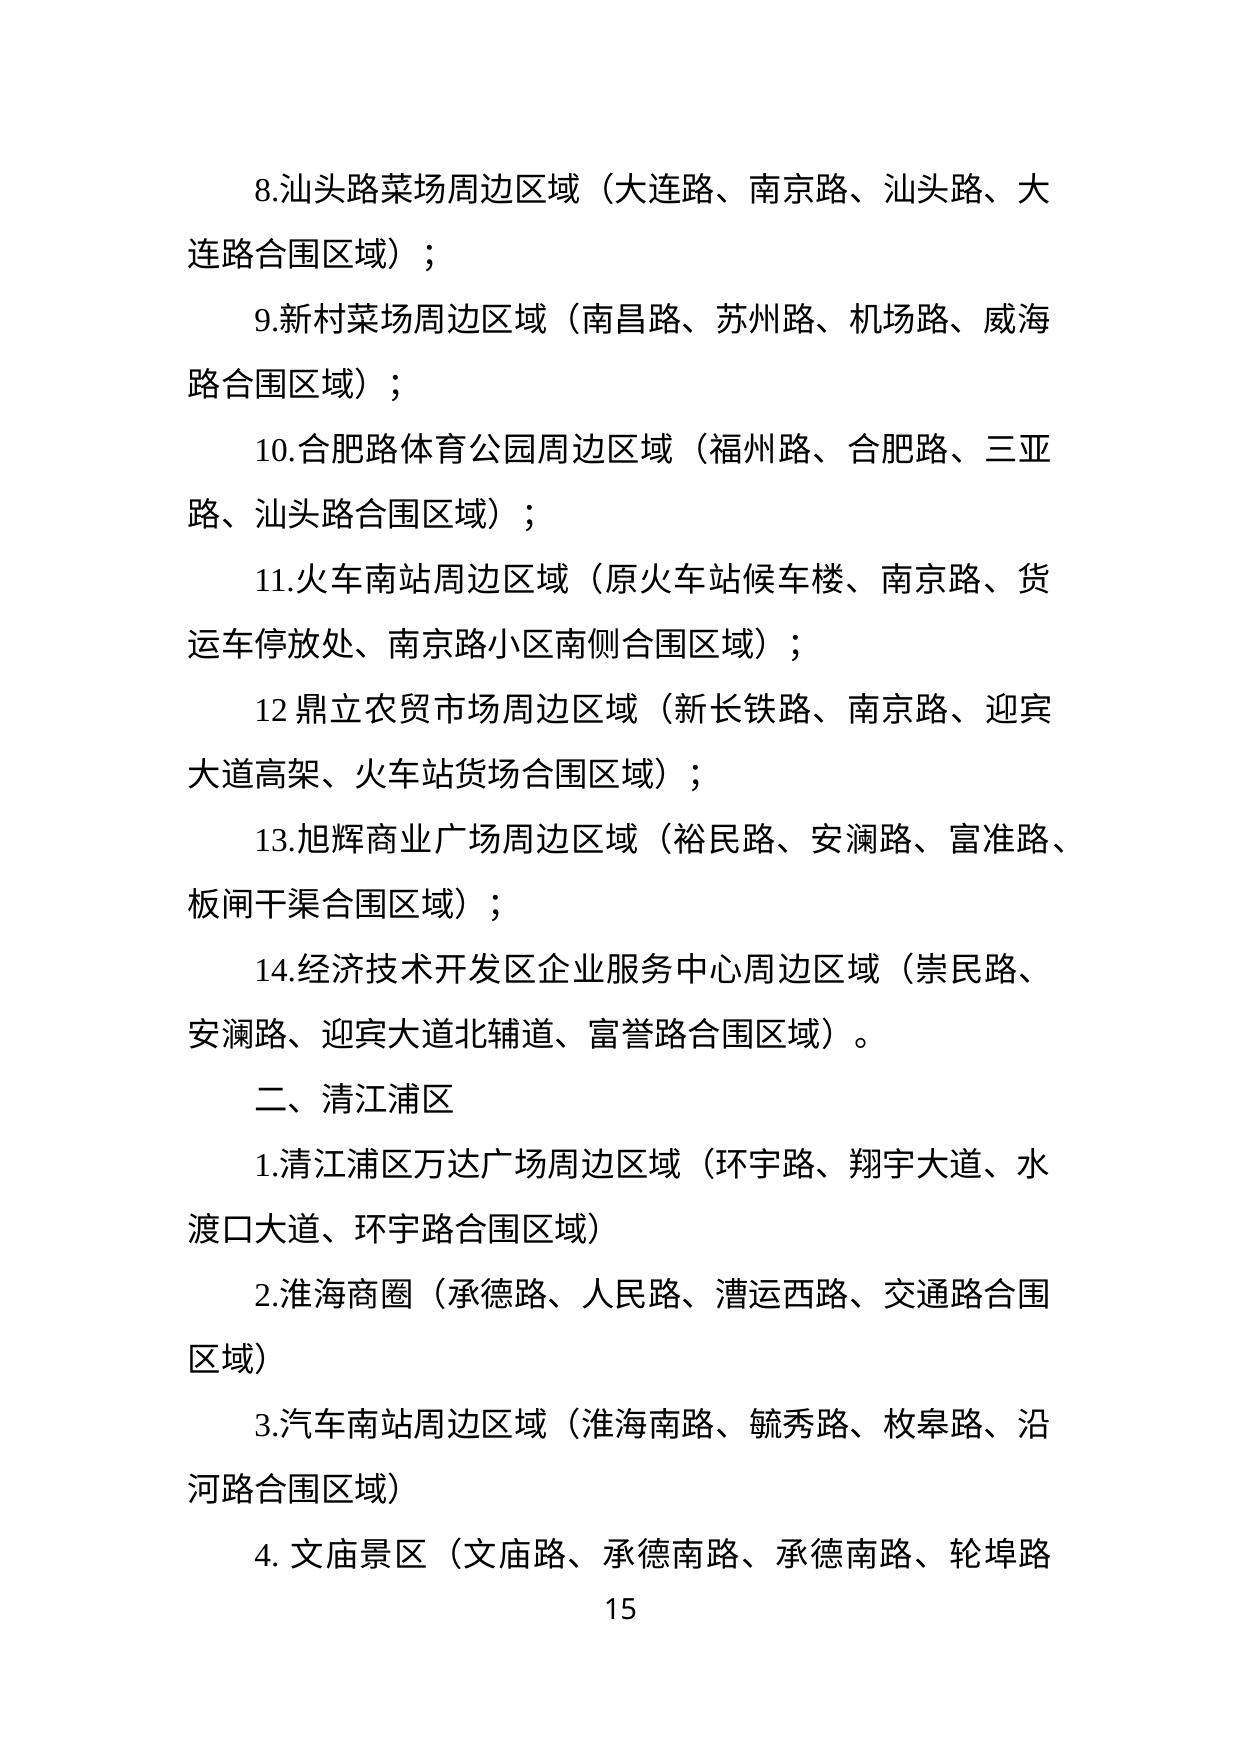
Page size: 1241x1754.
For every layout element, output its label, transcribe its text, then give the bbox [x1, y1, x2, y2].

text 11.火车南站周边区域（原火车站候车楼、南京路、货运车停放处、南京路小区南侧合围区域）； [187, 544, 1053, 674]
text 13.旭辉商业广场周边区域（裕民路、安澜路、富准路、板闸干渠合围区域）； [187, 804, 1053, 934]
text 1.清江浦区万达广场周边区域（环宇路、翔宇大道、水渡口大道、环宇路合围区域） [187, 1129, 1053, 1259]
text 12鼎立农贸市场周边区域（新长铁路、南京路、迎宾大道高架、火车站货场合围区域）； [187, 674, 1053, 804]
text 14.经济技术开发区企业服务中心周边区域（崇民路、安澜路、迎宾大道北辅道、富誉路合围区域）。 [187, 934, 1053, 1064]
text 二、清江浦区 [187, 1064, 1053, 1129]
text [187, 1519, 1053, 1584]
text 3.汽车南站周边区域（淮海南路、毓秀路、枚皋路、沿河路合围区域） [187, 1389, 1053, 1519]
text 10.合肥路体育公园周边区域（福州路、合肥路、三亚路、汕头路合围区域）； [187, 414, 1053, 544]
text 9.新村菜场周边区域（南昌路、苏州路、机场路、威海路合围区域）； [187, 284, 1053, 414]
text 2.淮海商圈（承德路、人民路、漕运西路、交通路合围区域） [187, 1259, 1053, 1389]
text 8.汕头路菜场周边区域（大连路、南京路、汕头路、大连路合围区域）； [187, 154, 1053, 284]
